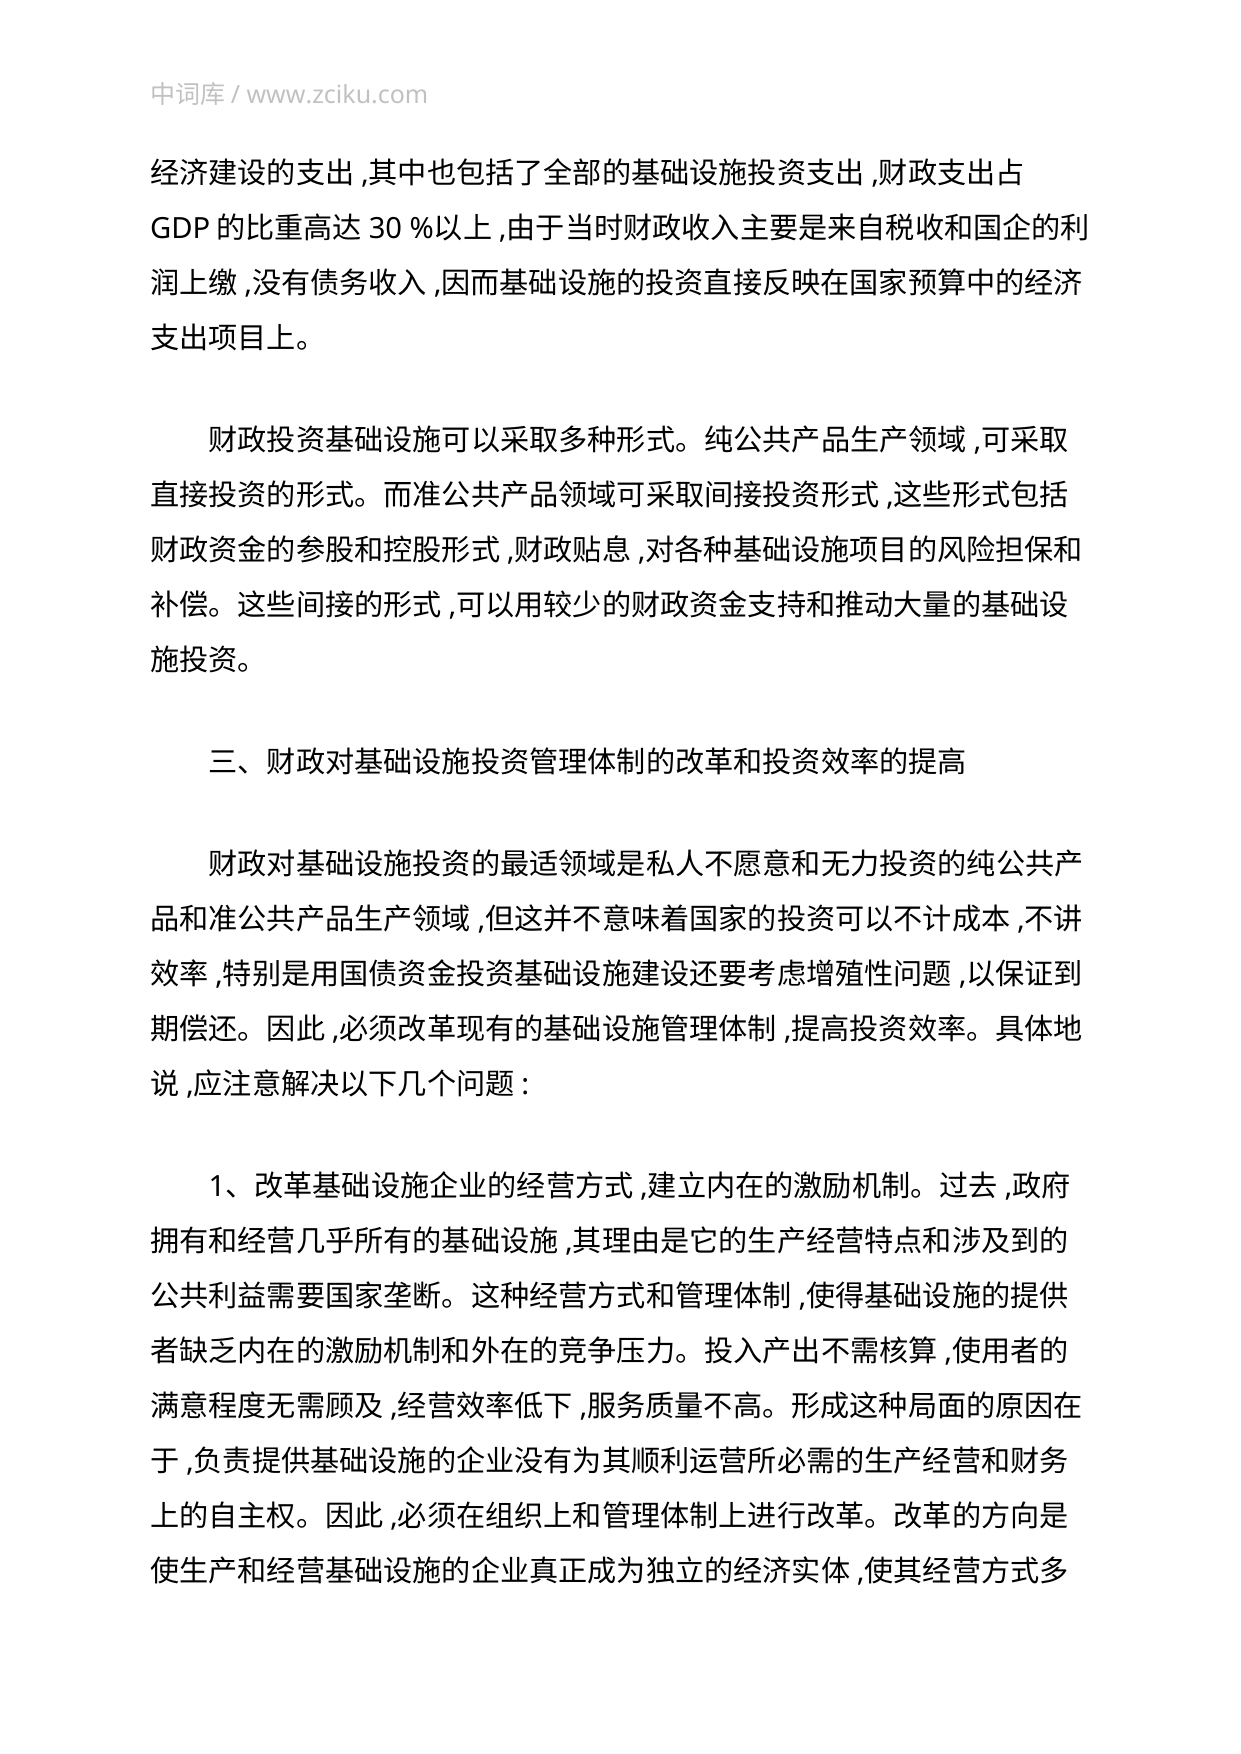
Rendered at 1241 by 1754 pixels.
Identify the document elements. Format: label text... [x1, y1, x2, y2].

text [150, 1162, 1090, 1589]
text 财政投资基础设施可以采取多种形式。纯公共产品生产领域 ,可采取直接投资的形式。而准公共产品领域可采取间接投资形式 ,这些形式包括财政资金的参股和控股形式 ,财政贴息 ,对各种基础设施项目的风险担保和补偿。这些间接的形式 ,可以用较少的财政资金支持和推动大量的基础设施投资。 [150, 417, 1090, 679]
text 三、财政对基础设施投资管理体制的改革和投资效率的提高 [150, 738, 1090, 781]
text 财政对基础设施投资的最适领域是私人不愿意和无力投资的纯公共产品和准公共产品生产领域 ,但这并不意味着国家的投资可以不计成本 ,不讲效率 ,特别是用国债资金投资基础设施建设还要考虑增殖性问题 ,以保证到期偿还。因此 ,必须改革现有的基础设施管理体制 ,提高投资效率。具体地说 ,应注意解决以下几个问题 : [150, 840, 1090, 1103]
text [150, 150, 1090, 357]
